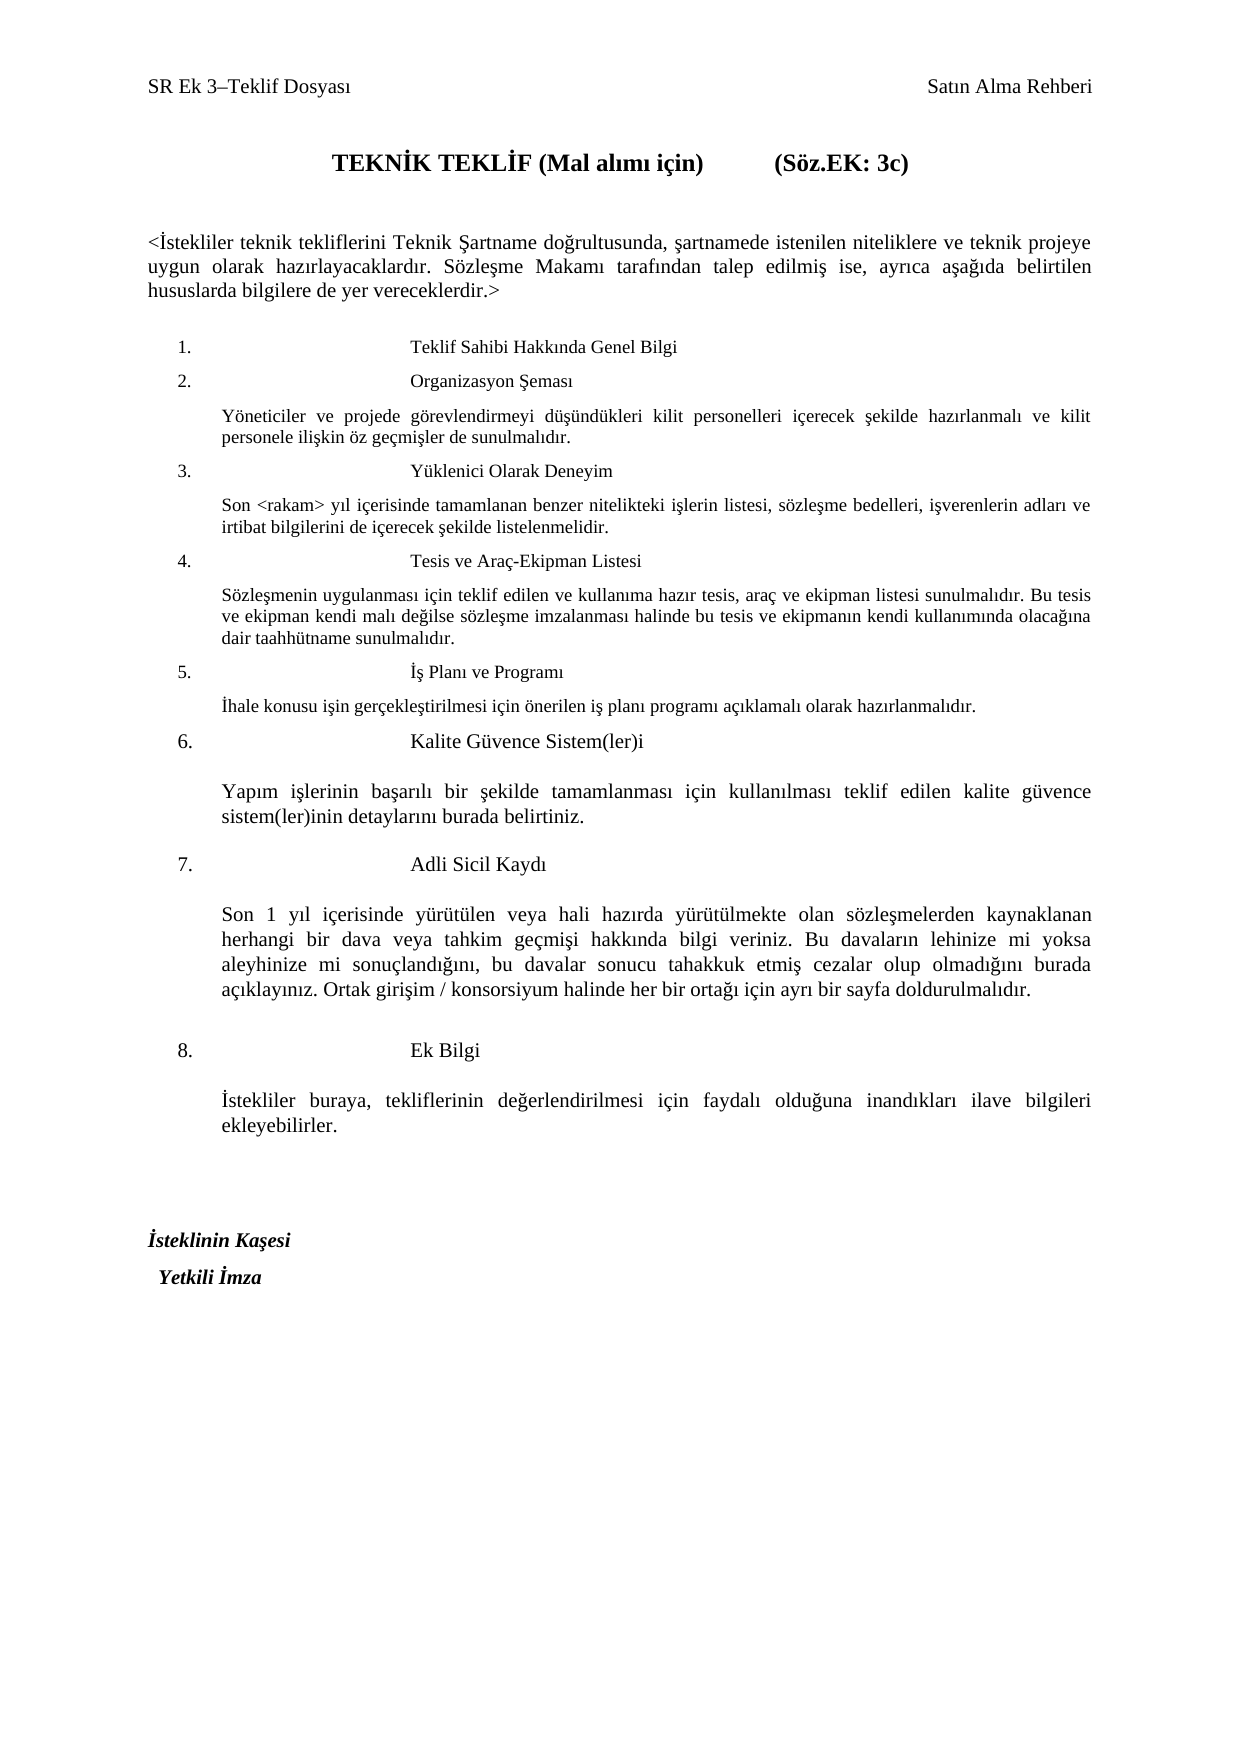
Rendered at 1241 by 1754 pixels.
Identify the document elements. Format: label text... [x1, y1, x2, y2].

list Teklif Sahibi Hakkında Genel Bilgi [177, 336, 1093, 358]
list İş Planı ve Programı [177, 661, 1093, 683]
text İstekliler buraya, tekliflerinin değerlendirilmesi için faydalı olduğuna inandıkları ilave bilgileri ekleyebilirler. [221, 1087, 1093, 1137]
text Sözleşmenin uygulanması için teklif edilen ve kullanıma hazır tesis, araç ve ekipman listesi sunulmalıdır. Bu tesis ve ekipman kendi malı değilse sözleşme imzalanması halinde bu tesis ve ekipmanın kendi kullanımında olacağına dair taahhütname sunulmalıdır. [221, 584, 1093, 648]
text Yetkili İmza [148, 1265, 1093, 1289]
text Son <rakam> yıl içerisinde tamamlanan benzer nitelikteki işlerin listesi, sözleşme bedelleri, işverenlerin adları ve irtibat bilgilerini de içerecek şekilde listelenmelidir. [221, 494, 1093, 537]
text TEKNİK TEKLİF (Mal alımı için) (Söz.EK: 3c) [148, 148, 1093, 176]
text Yapım işlerinin başarılı bir şekilde tamamlanması için kullanılması teklif edilen kalite güvence sistem(ler)inin detaylarını burada belirtiniz. [221, 778, 1093, 828]
list Tesis ve Araç-Ekipman Listesi [177, 550, 1093, 571]
list Ek Bilgi [177, 1038, 1093, 1062]
list Organizasyon Şeması [177, 370, 1093, 392]
text İhale konusu işin gerçekleştirilmesi için önerilen iş planı programı açıklamalı olarak hazırlanmalıdır. [177, 695, 1093, 717]
text Yöneticiler ve projede görevlendirmeyi düşündükleri kilit personelleri içerecek şekilde hazırlanmalı ve kilit personele ilişkin öz geçmişler de sunulmalıdır. [221, 404, 1093, 448]
text <İstekliler teknik tekliflerini Teknik Şartname doğrultusunda, şartnamede istenilen niteliklere ve teknik projeye uygun olarak hazırlayacaklardır. Sözleşme Makamı tarafından talep edilmiş ise, ayrıca aşağıda belirtilen hususlarda bilgilere de yer vereceklerdir.> [148, 230, 1093, 302]
text Son 1 yıl içerisinde yürütülen veya hali hazırda yürütülmekte olan sözleşmelerden kaynaklanan herhangi bir dava veya tahkim geçmişi hakkında bilgi veriniz. Bu davaların lehinize mi yoksa aleyhinize mi sonuçlandığını, bu davalar sonucu tahakkuk etmiş cezalar olup olmadığını burada açıklayınız. Ortak girişim / konsorsiyum halinde her bir ortağı için ayrı bir sayfa doldurulmalıdır. [221, 901, 1093, 1001]
list Kalite Güvence Sistem(ler)i [177, 729, 1093, 753]
list Adli Sicil Kaydı [177, 852, 1093, 876]
text İsteklinin Kaşesi [148, 1228, 1093, 1252]
list Yüklenici Olarak Deneyim [177, 460, 1093, 482]
